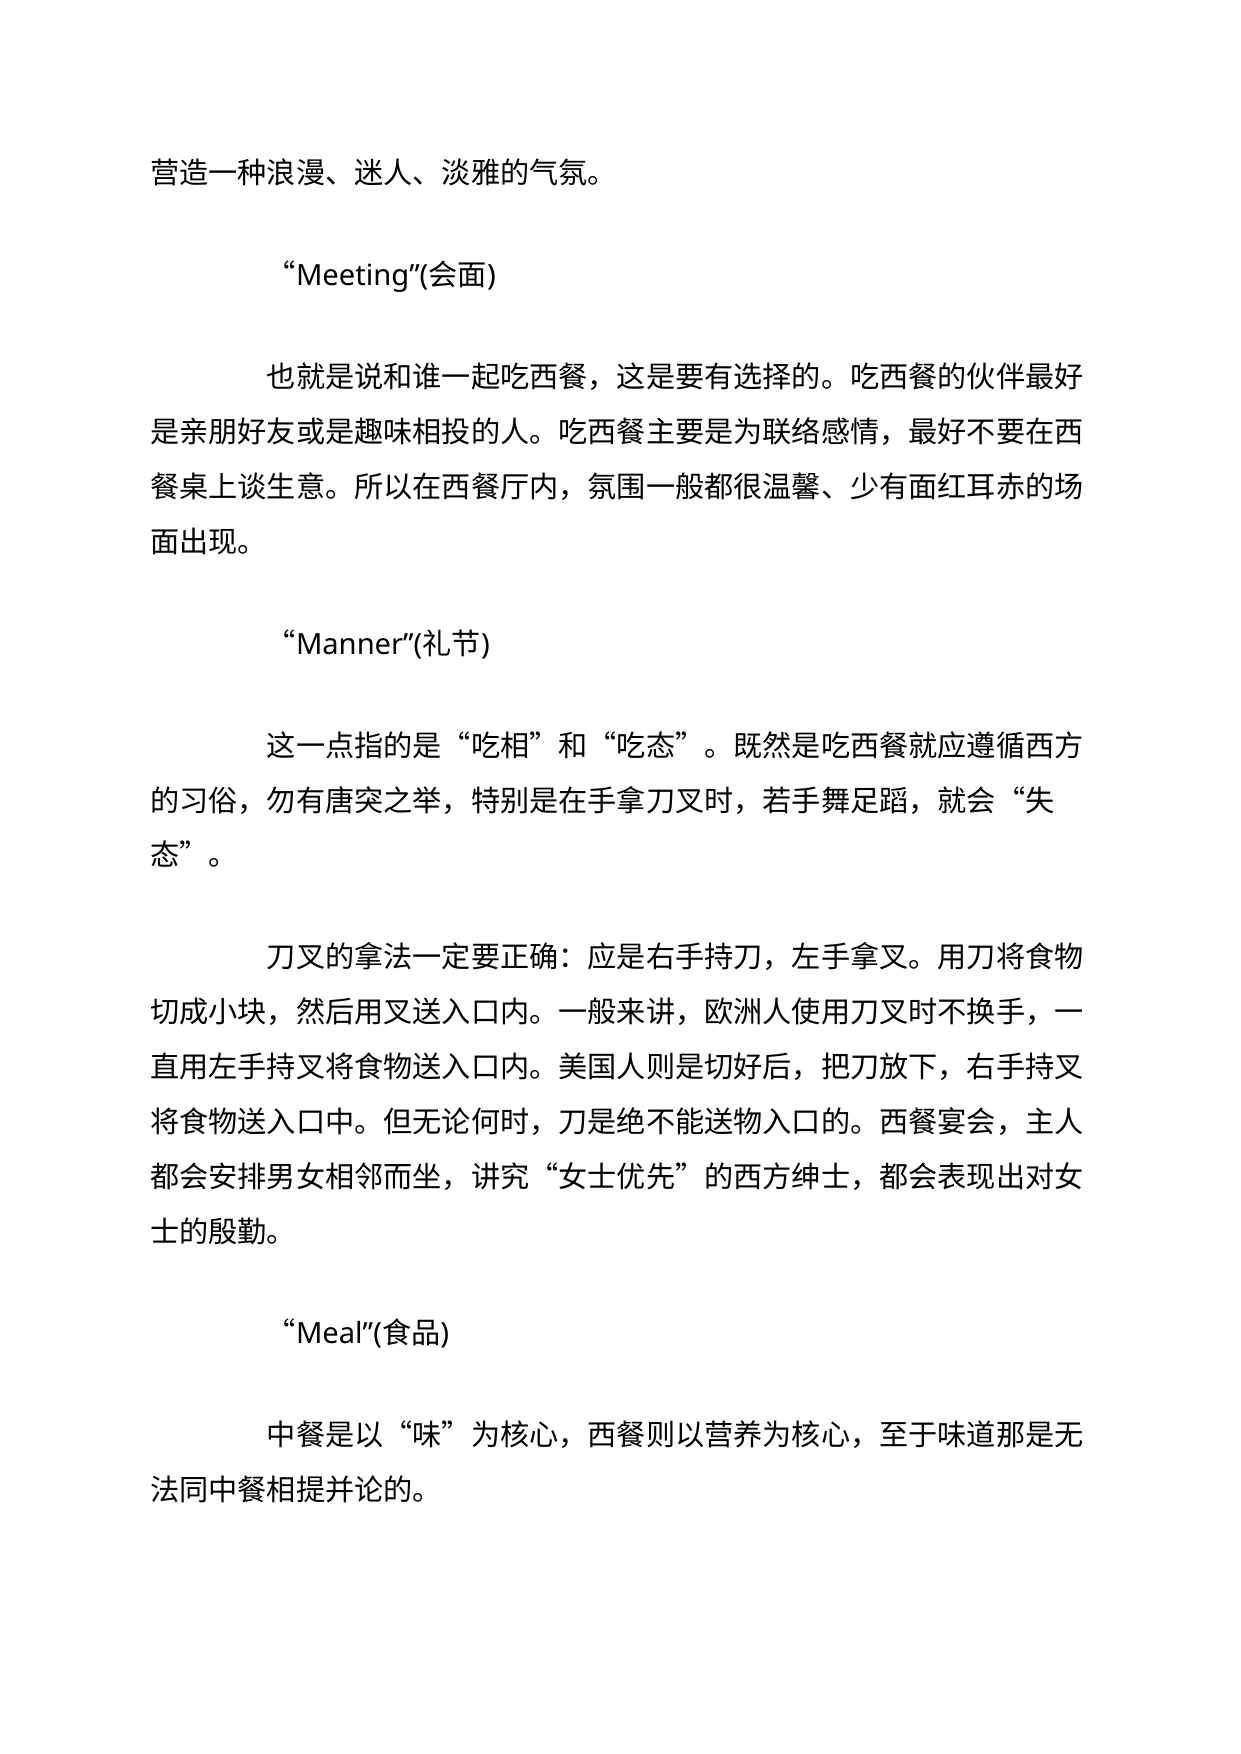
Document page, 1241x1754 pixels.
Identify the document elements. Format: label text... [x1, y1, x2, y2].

text 这一点指的是“吃相”和“吃态”。既然是吃西餐就应遵循西方的习俗，勿有唐突之举，特别是在手拿刀叉时，若手舞足蹈，就会“失态”。 [150, 722, 1090, 874]
text “Meeting”(会面) [150, 252, 1090, 294]
text 中餐是以“味”为核心，西餐则以营养为核心，至于味道那是无法同中餐相提并论的。 [150, 1412, 1090, 1509]
text 刀叉的拿法一定要正确：应是右手持刀，左手拿叉。用刀将食物切成小块，然后用叉送入口内。一般来讲，欧洲人使用刀叉时不换手，一直用左手持叉将食物送入口内。美国人则是切好后，把刀放下，右手持叉将食物送入口中。但无论何时，刀是绝不能送物入口的。西餐宴会，主人都会安排男女相邻而坐，讲究“女士优先”的西方绅士，都会表现出对女士的殷勤。 [150, 934, 1090, 1251]
text “Meal”(食品) [150, 1310, 1090, 1352]
text 也就是说和谁一起吃西餐，这是要有选择的。吃西餐的伙伴最好是亲朋好友或是趣味相投的人。吃西餐主要是为联络感情，最好不要在西餐桌上谈生意。所以在西餐厅内，氛围一般都很温馨、少有面红耳赤的场面出现。 [150, 354, 1090, 561]
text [150, 150, 1090, 192]
text “Manner”(礼节) [150, 620, 1090, 663]
